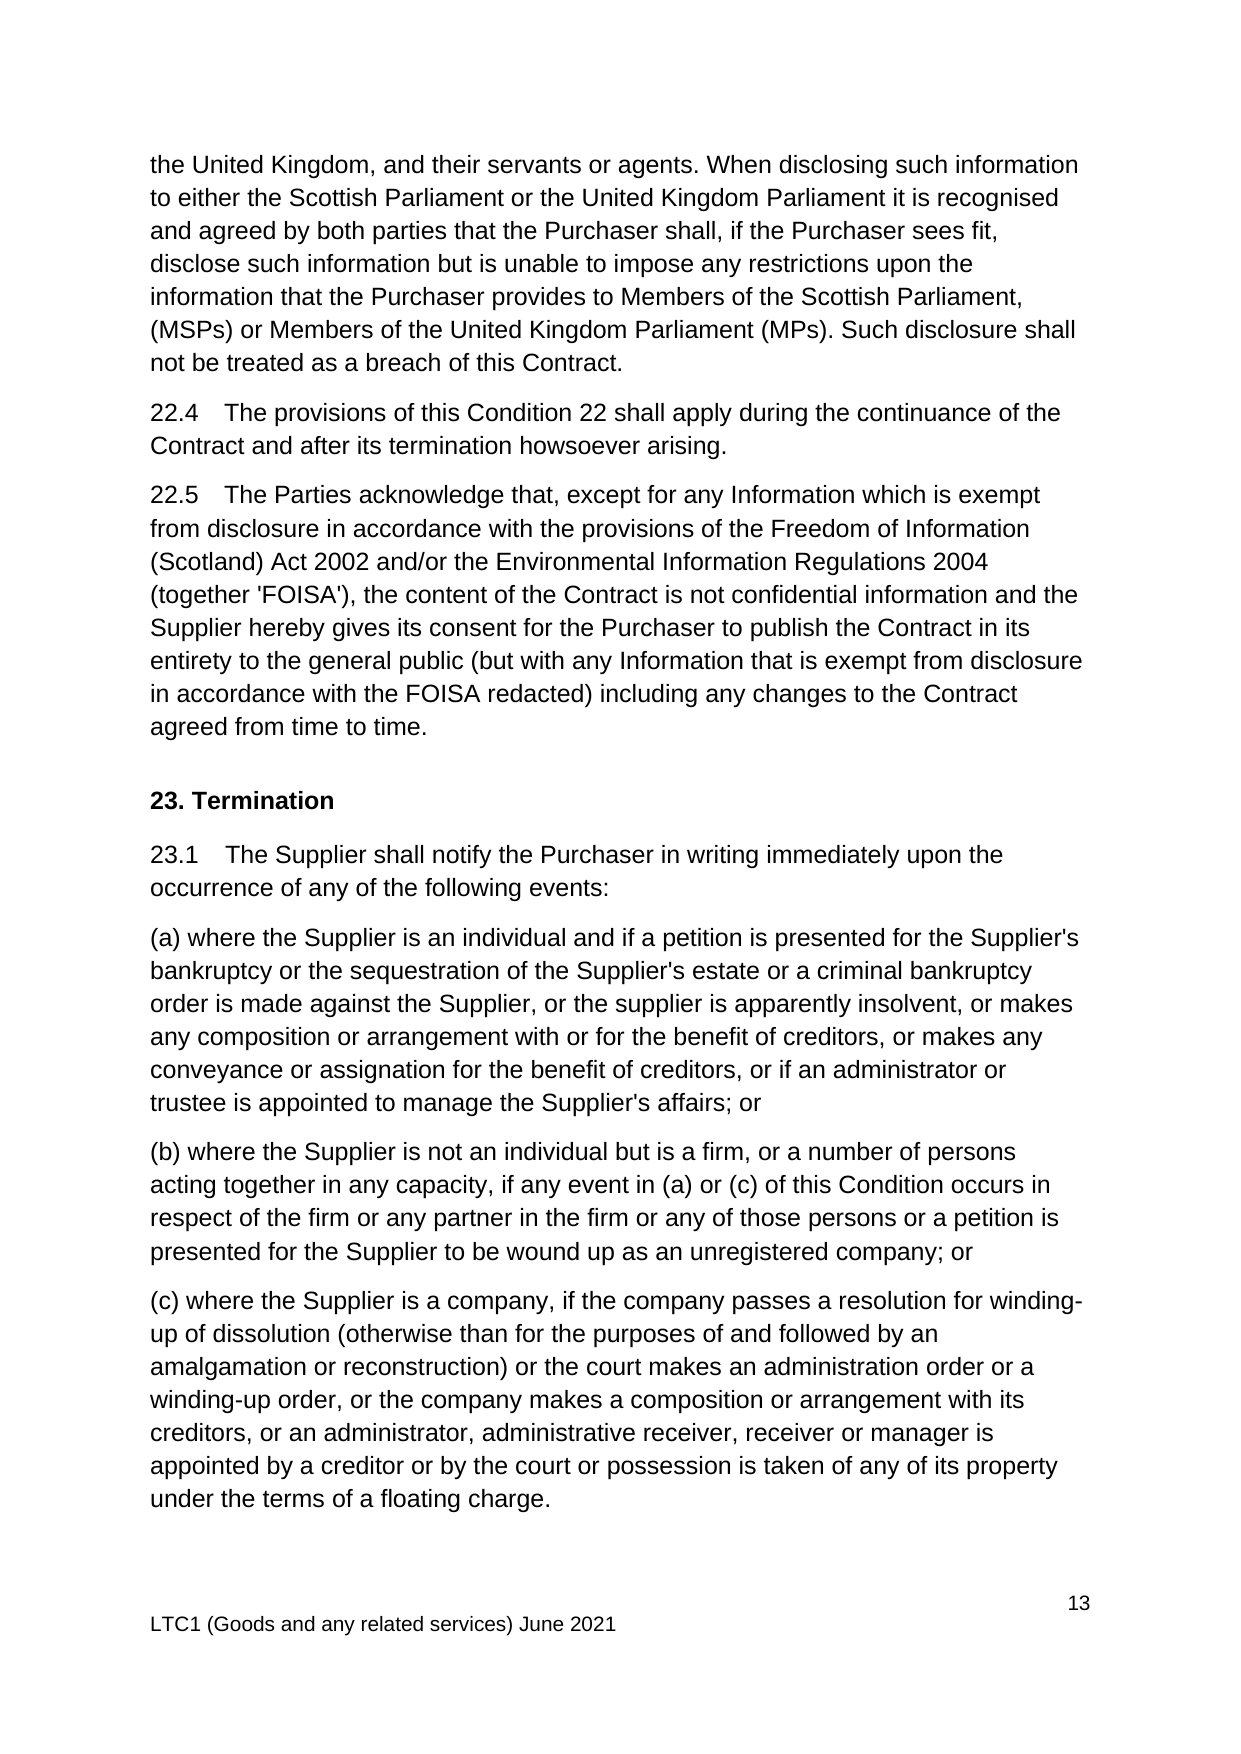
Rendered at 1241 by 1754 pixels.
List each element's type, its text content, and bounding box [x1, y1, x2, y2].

text 23.1 The Supplier shall notify the Purchaser in writing immediately upon the occurrence of any of the following events: [150, 840, 1090, 902]
subtitle 23. Termination [150, 786, 1090, 815]
text (c) where the Supplier is a company, if the company passes a resolution for winding-up of dissolution (otherwise than for the purposes of and followed by an amalgamation or reconstruction) or the court makes an administration order or a winding-up order, or the company makes a composition or arrangement with its creditors, or an administrator, administrative receiver, receiver or manager is appointed by a creditor or by the court or possession is taken of any of its property under the terms of a floating charge. [150, 1286, 1090, 1513]
text 22.4 The provisions of this Condition 22 shall apply during the continuance of the Contract and after its termination howsoever arising. [150, 398, 1090, 459]
text 22.5 The Parties acknowledge that, except for any Information which is exempt from disclosure in accordance with the provisions of the Freedom of Information (Scotland) Act 2002 and/or the Environmental Information Regulations 2004 (together 'FOISA'), the content of the Contract is not confidential information and the Supplier hereby gives its consent for the Purchaser to publish the Contract in its entirety to the general public (but with any Information that is exempt from disclosure in accordance with the FOISA redacted) including any changes to the Contract agreed from time to time. [150, 481, 1090, 740]
text (b) where the Supplier is not an individual but is a firm, or a number of persons acting together in any capacity, if any event in (a) or (c) of this Condition occurs in respect of the firm or any partner in the firm or any of those persons or a petition is presented for the Supplier to be wound up as an unregistered company; or [150, 1137, 1090, 1265]
text (a) where the Supplier is an individual and if a petition is presented for the Supplier's bankruptcy or the sequestration of the Supplier's estate or a criminal bankruptcy order is made against the Supplier, or the supplier is apparently insolvent, or makes any composition or arrangement with or for the benefit of creditors, or makes any conveyance or assignation for the benefit of creditors, or if an administrator or trustee is appointed to manage the Supplier's affairs; or [150, 923, 1090, 1116]
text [150, 150, 1090, 377]
